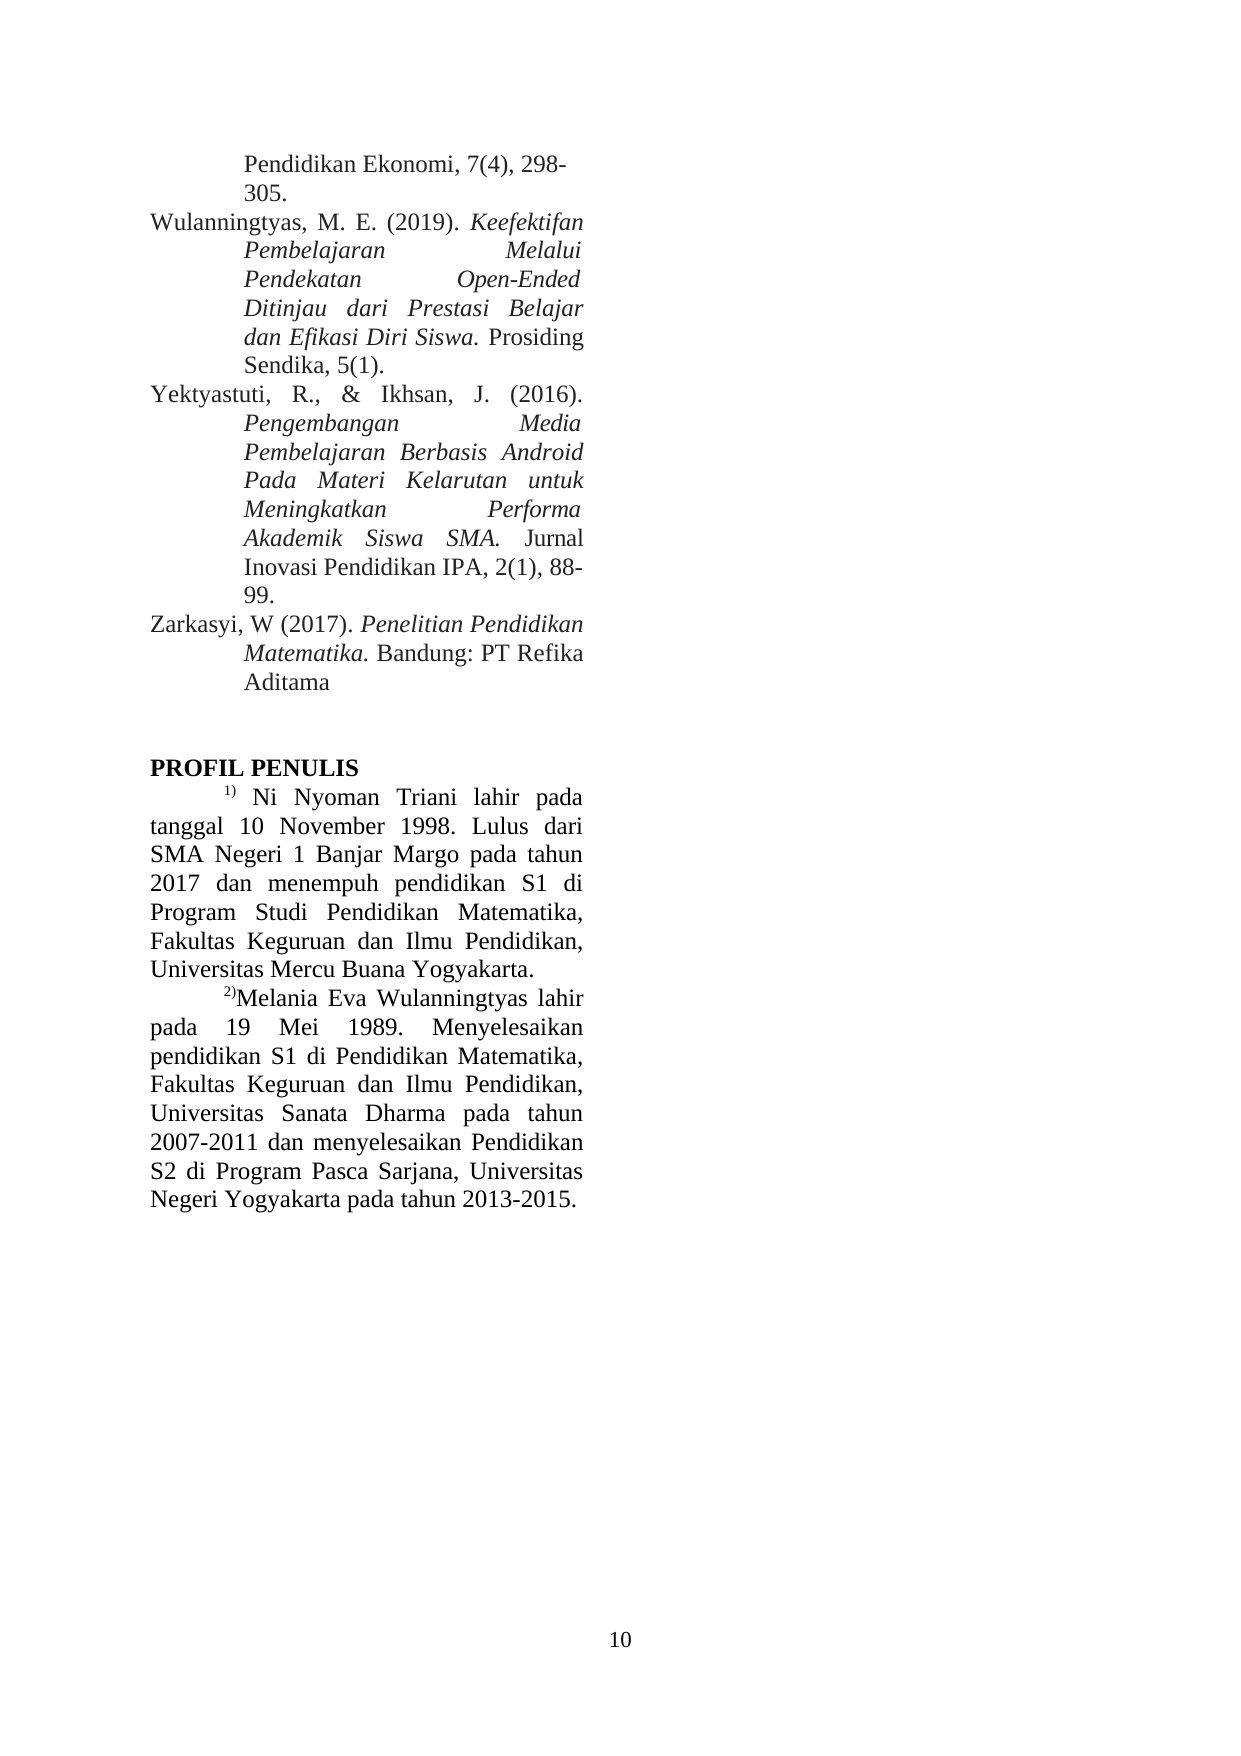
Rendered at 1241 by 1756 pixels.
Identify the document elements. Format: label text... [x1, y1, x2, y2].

text 99. [244, 580, 1157, 609]
text Pendidikan Ekonomi, 7(4), 298- [244, 149, 1157, 178]
text 1) Ni Nyoman Triani lahir pada tanggal 10 November 1998. Lulus dari SMA Negeri 1 Banjar Margo pada tahun 2017 dan menempuh pendidikan S1 di Program Studi Pendidikan Matematika, Fakultas Keguruan dan Ilmu Pendidikan, Universitas Mercu Buana Yogyakarta. [150, 782, 583, 983]
text Zarkasyi, W (2017). Penelitian Pendidikan Matematika. Bandung: PT Refika Aditama [150, 609, 583, 695]
subtitle PROFIL PENULIS [150, 753, 1157, 782]
text 305. [244, 178, 1157, 207]
text 2)Melania Eva Wulanningtyas lahir pada 19 Mei 1989. Menyelesaikan pendidikan S1 di Pendidikan Matematika, Fakultas Keguruan dan Ilmu Pendidikan, Universitas Sanata Dharma pada tahun 2007-2011 dan menyelesaikan Pendidikan S2 di Program Pasca Sarjana, Universitas Negeri Yogyakarta pada tahun 2013-2015. [150, 983, 583, 1213]
text Wulanningtyas, M. E. (2019). Keefektifan Pembelajaran Melalui Pendekatan Open-Ended Ditinjau dari Prestasi Belajar dan Efikasi Diri Siswa. Prosiding Sendika, 5(1). [150, 207, 584, 379]
text Yektyastuti, R., & Ikhsan, J. (2016). Pengembangan Media Pembelajaran Berbasis Android Pada Materi Kelarutan untuk Meningkatkan Performa Akademik Siswa SMA. Jurnal Inovasi Pendidikan IPA, 2(1), 88- [150, 379, 584, 580]
